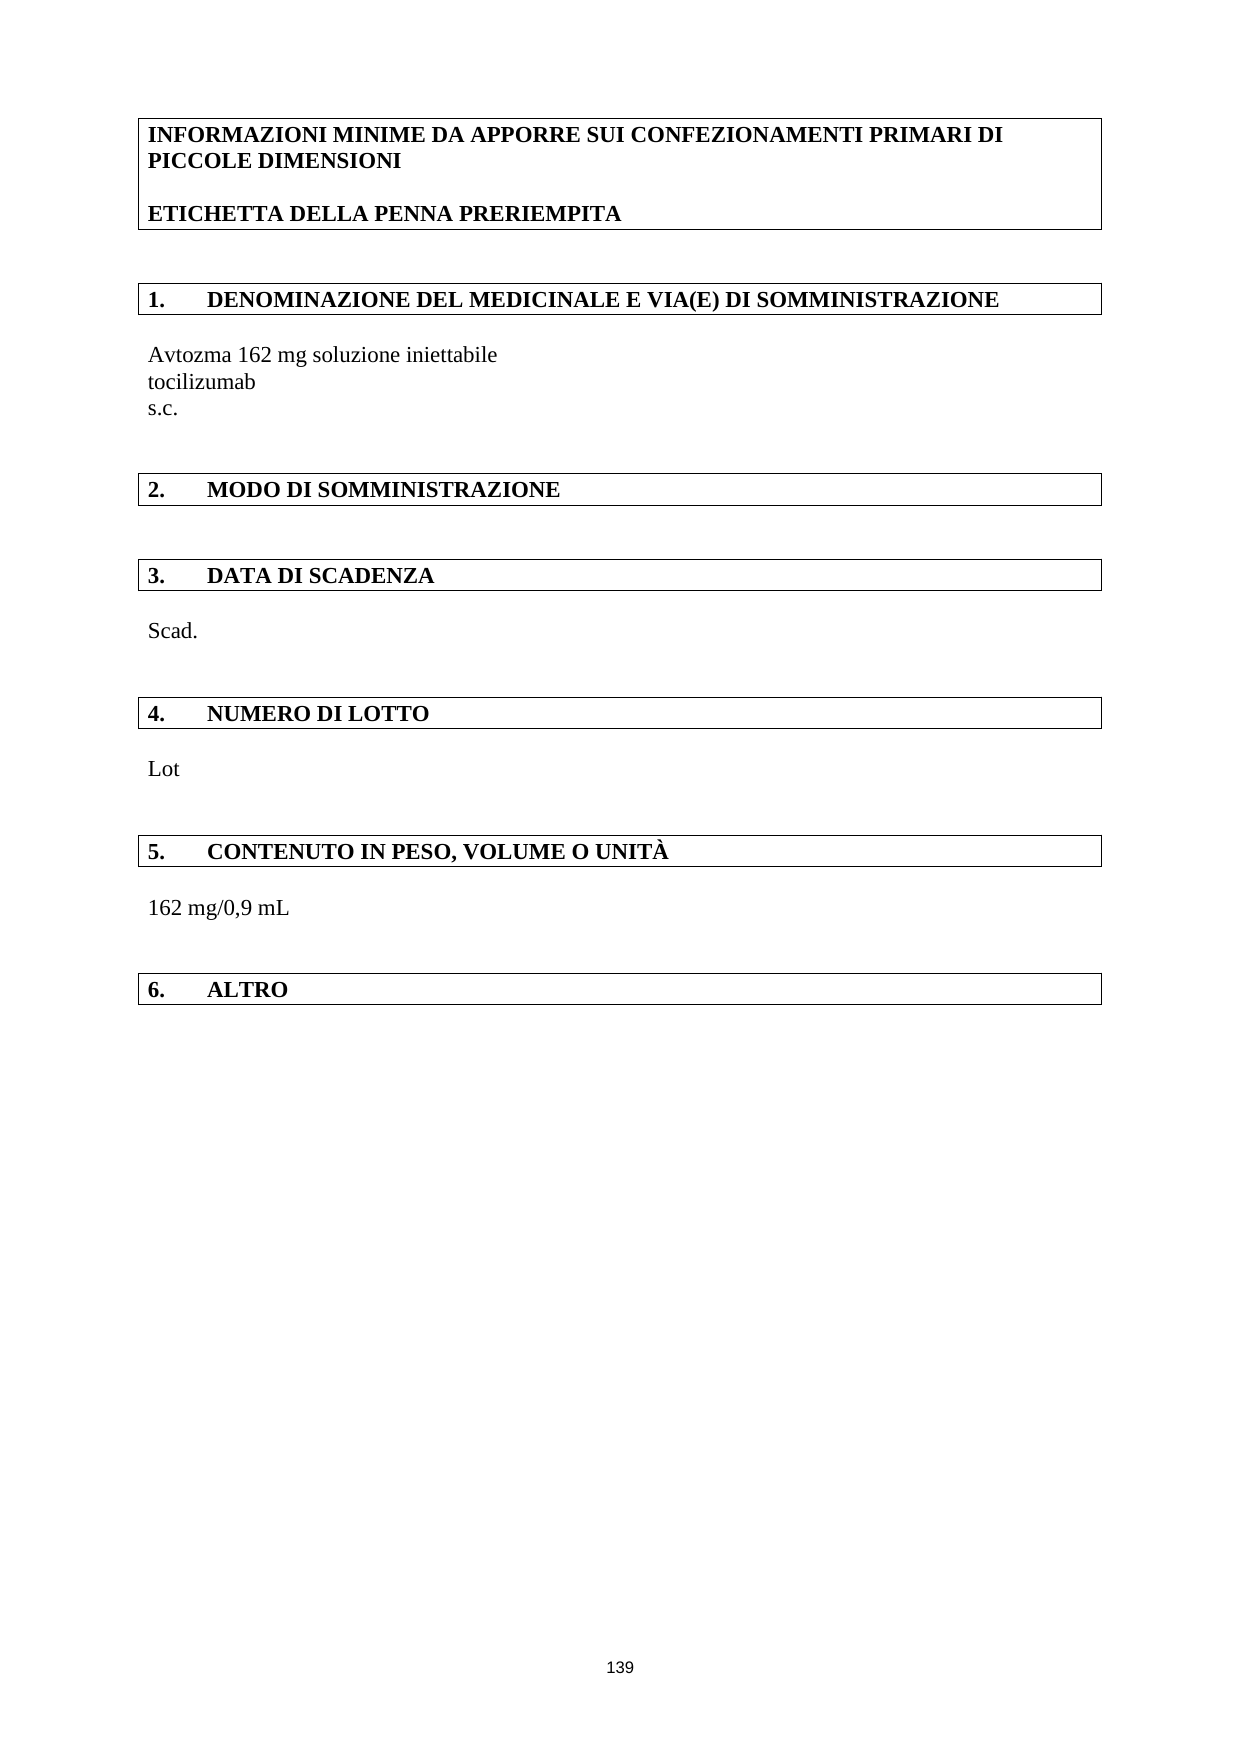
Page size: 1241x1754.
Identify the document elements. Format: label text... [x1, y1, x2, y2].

text 2. MODO DI SOMMINISTRAZIONE [139, 474, 1101, 505]
text s.c. [148, 394, 1092, 421]
text 4. NUMERO DI LOTTO [139, 698, 1101, 728]
text 162 mg/0,9 mL [148, 893, 1092, 920]
text Lot [148, 756, 1092, 782]
text 5. CONTENUTO IN PESO, VOLUME O UNITÀ [139, 836, 1101, 866]
text INFORMAZIONI MINIME DA APPORRE SUI CONFEZIONAMENTI PRIMARI DI PICCOLE DIMENSIONI [139, 119, 1101, 174]
text Avtozma 162 mg soluzione iniettabile [148, 341, 1092, 368]
text 6. ALTRO [139, 974, 1101, 1004]
text 1. DENOMINAZIONE DEL MEDICINALE E VIA(E) DI SOMMINISTRAZIONE [139, 284, 1101, 314]
text ETICHETTA DELLA PENNA PRERIEMPITA [139, 197, 1101, 229]
text 3. DATA DI SCADENZA [139, 560, 1101, 590]
text tocilizumab [148, 368, 1092, 394]
text Scad. [148, 617, 1092, 644]
